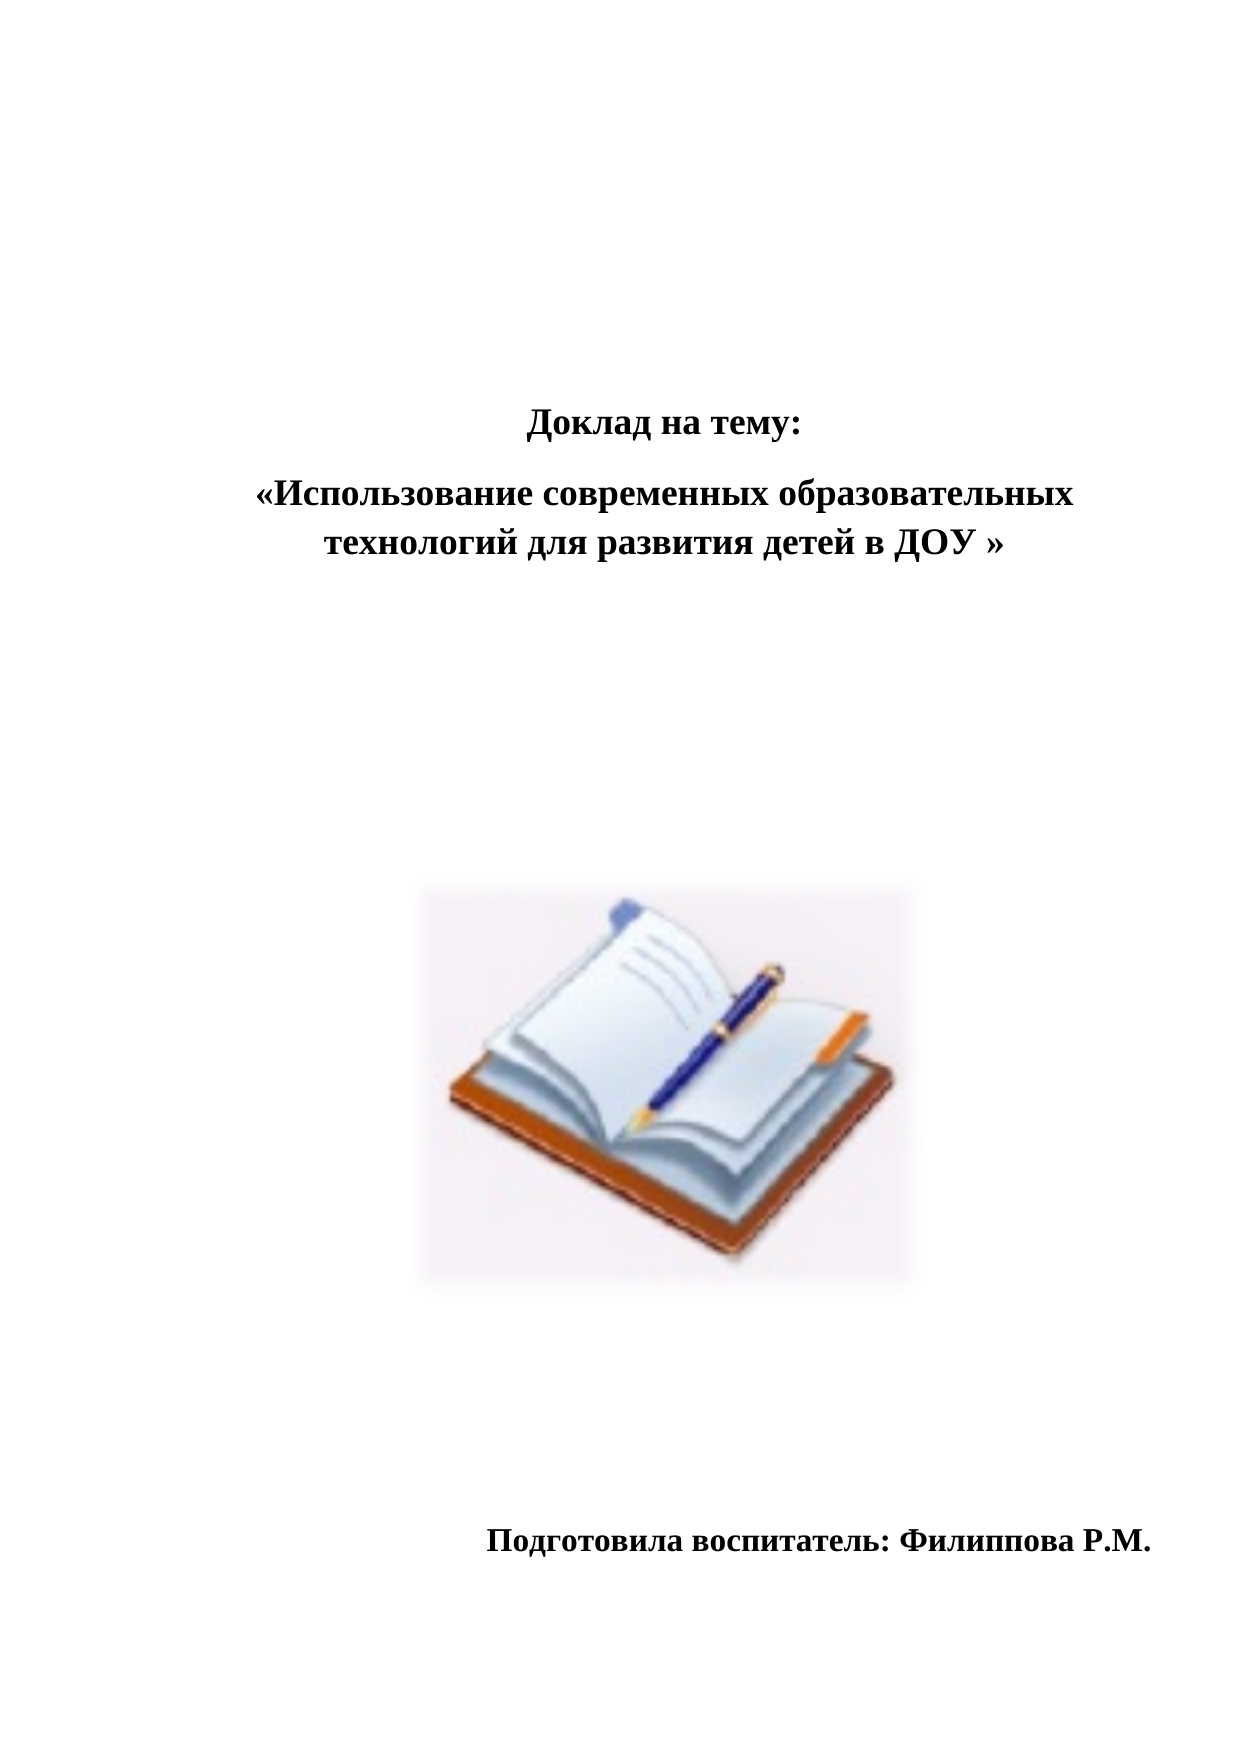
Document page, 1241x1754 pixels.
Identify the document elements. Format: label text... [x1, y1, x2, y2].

text Доклад на тему: [177, 400, 1152, 443]
picture [433, 901, 900, 1273]
text Подготовила воспитатель: Филиппова Р.М. [177, 1520, 1152, 1558]
text «Использование современных образовательных технологий для развития детей в ДОУ » [177, 470, 1152, 563]
